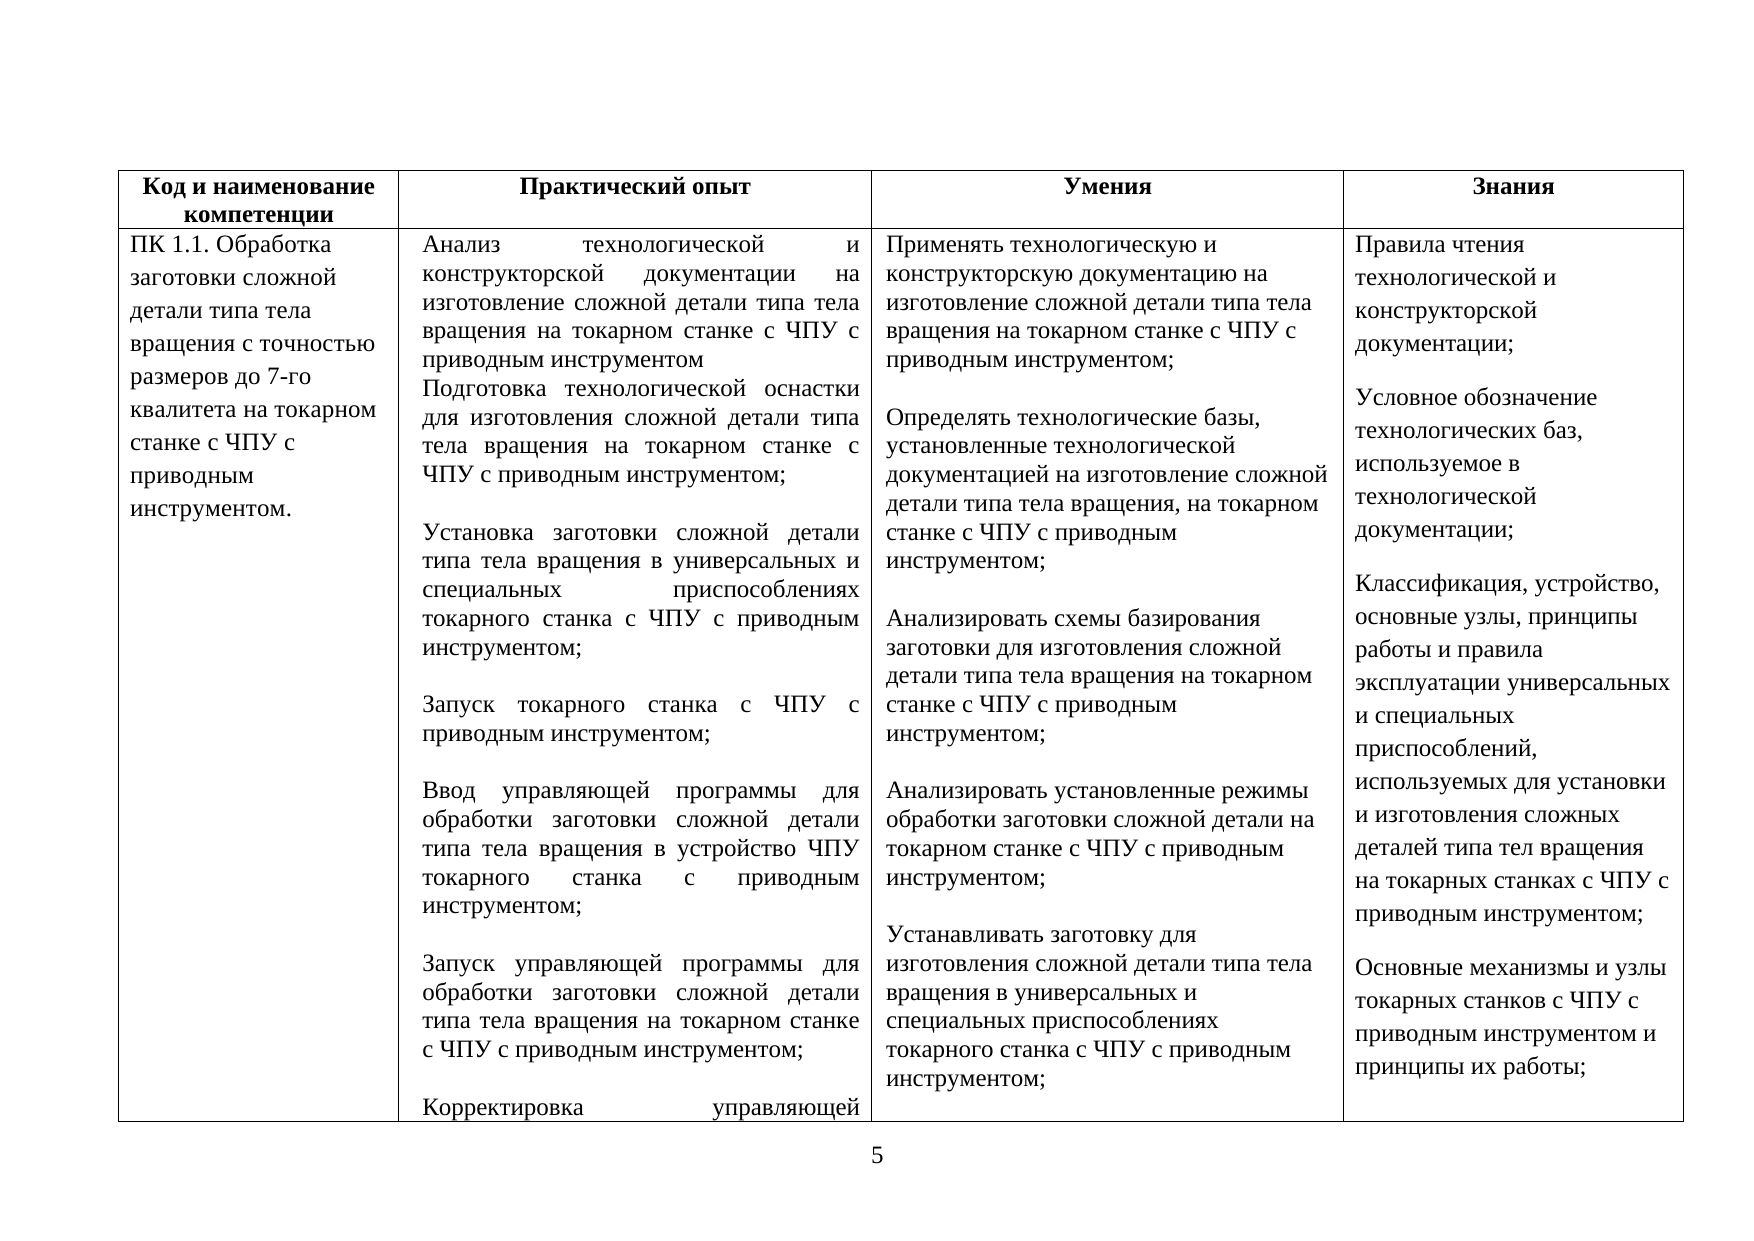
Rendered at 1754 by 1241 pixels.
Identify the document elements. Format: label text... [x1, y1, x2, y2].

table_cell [1344, 229, 1683, 1121]
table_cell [119, 229, 398, 1121]
table_header Код и наименование компетенции [119, 171, 398, 228]
table_header Знания [1344, 171, 1683, 228]
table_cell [872, 229, 1343, 1121]
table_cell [399, 229, 871, 1121]
table_header Умения [872, 171, 1343, 228]
table_header Практический опыт [399, 171, 871, 228]
